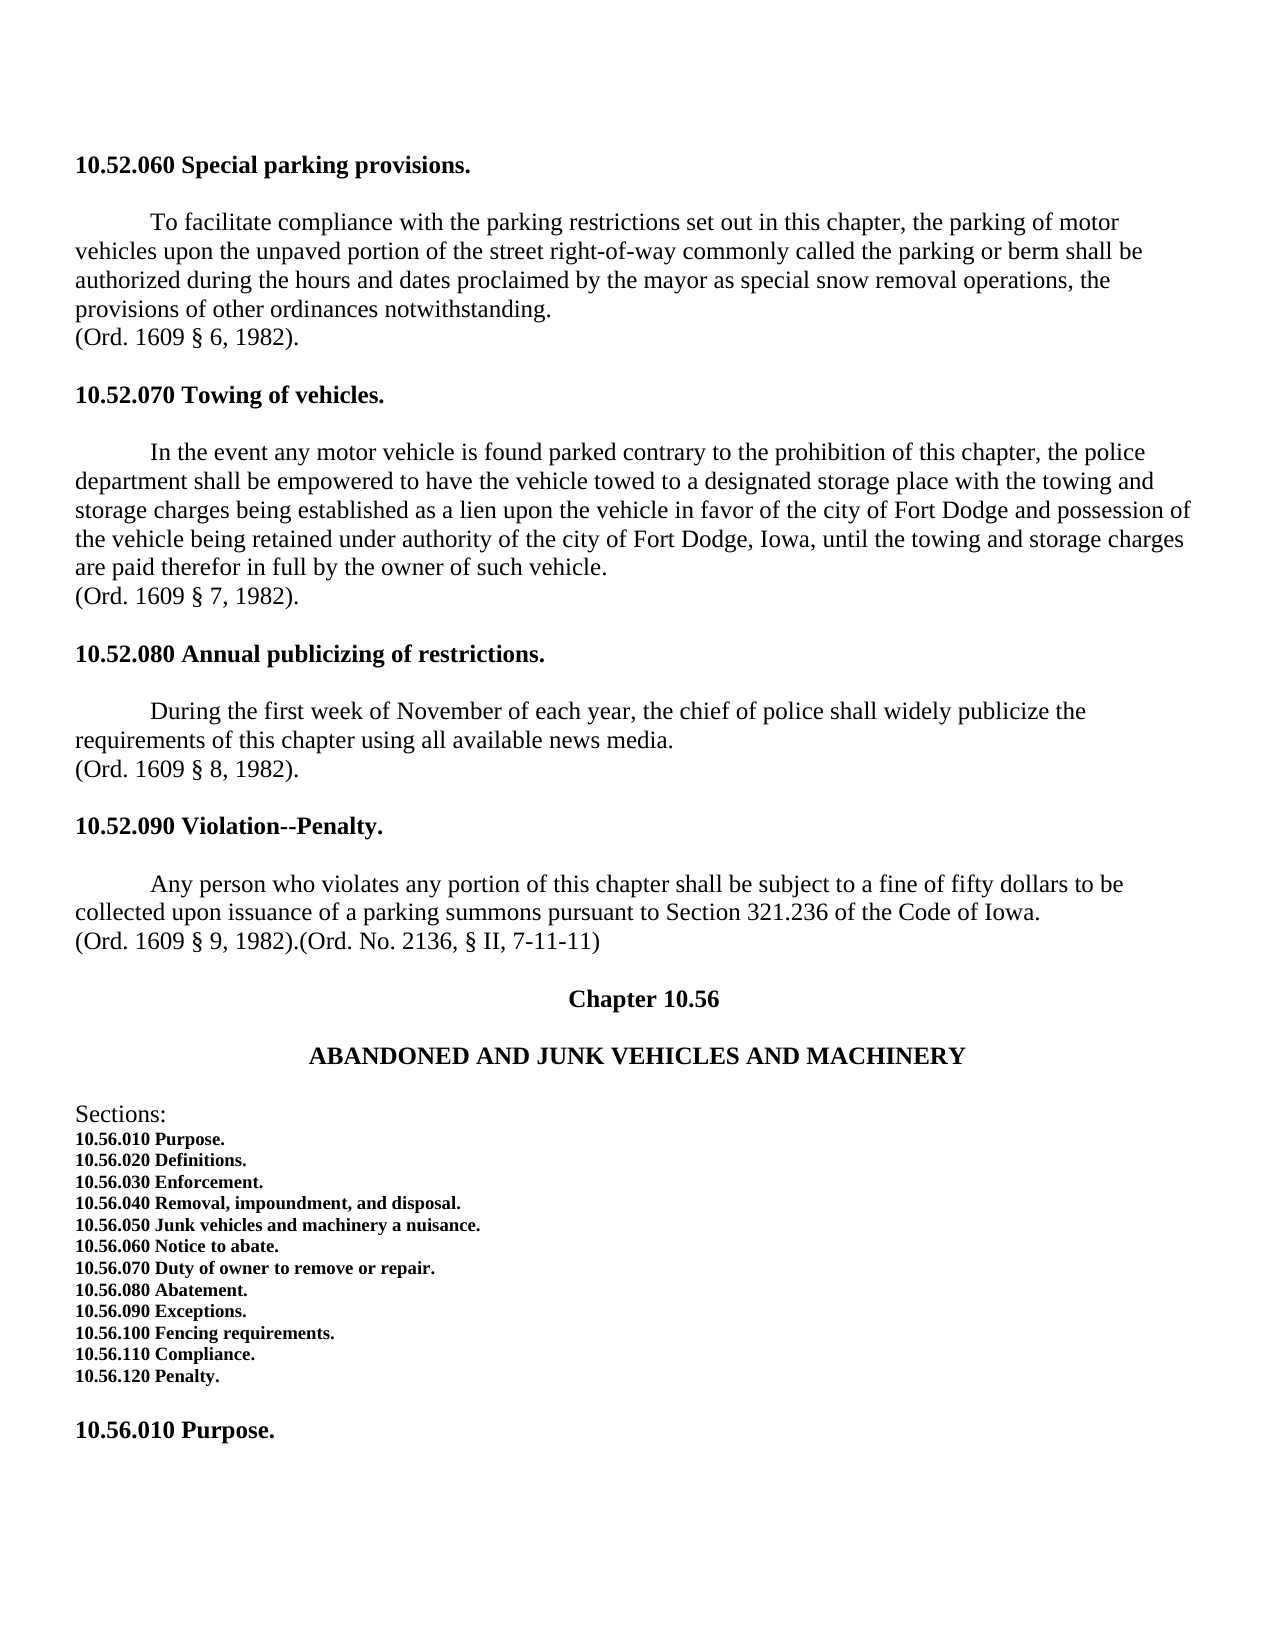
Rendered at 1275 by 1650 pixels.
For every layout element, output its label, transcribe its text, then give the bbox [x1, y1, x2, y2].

text (Ord. 1609 § 6, 1982). [75, 322, 1200, 351]
text (Ord. 1609 § 8, 1982). [75, 754, 1200, 782]
text 10.52.080 Annual publicizing of restrictions. [75, 639, 1200, 667]
text 10.52.090 Violation--Penalty. [75, 811, 1200, 840]
text 10.56.010 Purpose. [75, 1415, 1200, 1444]
text In the event any motor vehicle is found parked contrary to the prohibition of this chapter, the police department shall be empowered to have the vehicle towed to a designated storage place with the towing and storage charges being established as a lien upon the vehicle in favor of the city of Fort Dodge and possession of the vehicle being retained under authority of the city of Fort Dodge, Iowa, until the towing and storage charges are paid therefor in full by the owner of such vehicle. [75, 437, 1200, 581]
text 10.56.040 Removal, impoundment, and disposal. [75, 1192, 1200, 1214]
text 10.56.080 Abatement. [75, 1278, 1200, 1300]
text 10.56.070 Duty of owner to remove or repair. [75, 1257, 1200, 1278]
text Chapter 10.56 [75, 984, 1200, 1012]
text ABANDONED AND JUNK VEHICLES AND MACHINERY [75, 1041, 1200, 1070]
text During the first week of November of each year, the chief of police shall widely publicize the requirements of this chapter using all available news media. [75, 696, 1200, 754]
text To facilitate compliance with the parking restrictions set out in this chapter, the parking of motor vehicles upon the unpaved portion of the street right-of-way commonly called the parking or berm shall be authorized during the hours and dates proclaimed by the mayor as special snow removal operations, the provisions of other ordinances notwithstanding. [75, 207, 1200, 322]
text 10.56.100 Fencing requirements. [75, 1322, 1200, 1343]
text 10.56.120 Penalty. [75, 1365, 1200, 1386]
text 10.56.020 Definitions. [75, 1149, 1200, 1171]
text Any person who violates any portion of this chapter shall be subject to a fine of fifty dollars to be collected upon issuance of a parking summons pursuant to Section 321.236 of the Code of Iowa. [75, 869, 1200, 926]
text 10.52.070 Towing of vehicles. [75, 380, 1200, 409]
text 10.56.030 Enforcement. [75, 1171, 1200, 1192]
text 10.56.060 Notice to abate. [75, 1235, 1200, 1257]
text 10.56.110 Compliance. [75, 1343, 1200, 1365]
text 10.56.090 Exceptions. [75, 1300, 1200, 1322]
text (Ord. 1609 § 9, 1982).(Ord. No. 2136, § II, 7-11-11) [75, 926, 1200, 955]
text 10.52.060 Special parking provisions. [75, 150, 1200, 179]
text Sections: [75, 1099, 1200, 1127]
text 10.56.010 Purpose. [75, 1127, 1200, 1149]
text 10.56.050 Junk vehicles and machinery a nuisance. [75, 1214, 1200, 1235]
text (Ord. 1609 § 7, 1982). [75, 581, 1200, 610]
